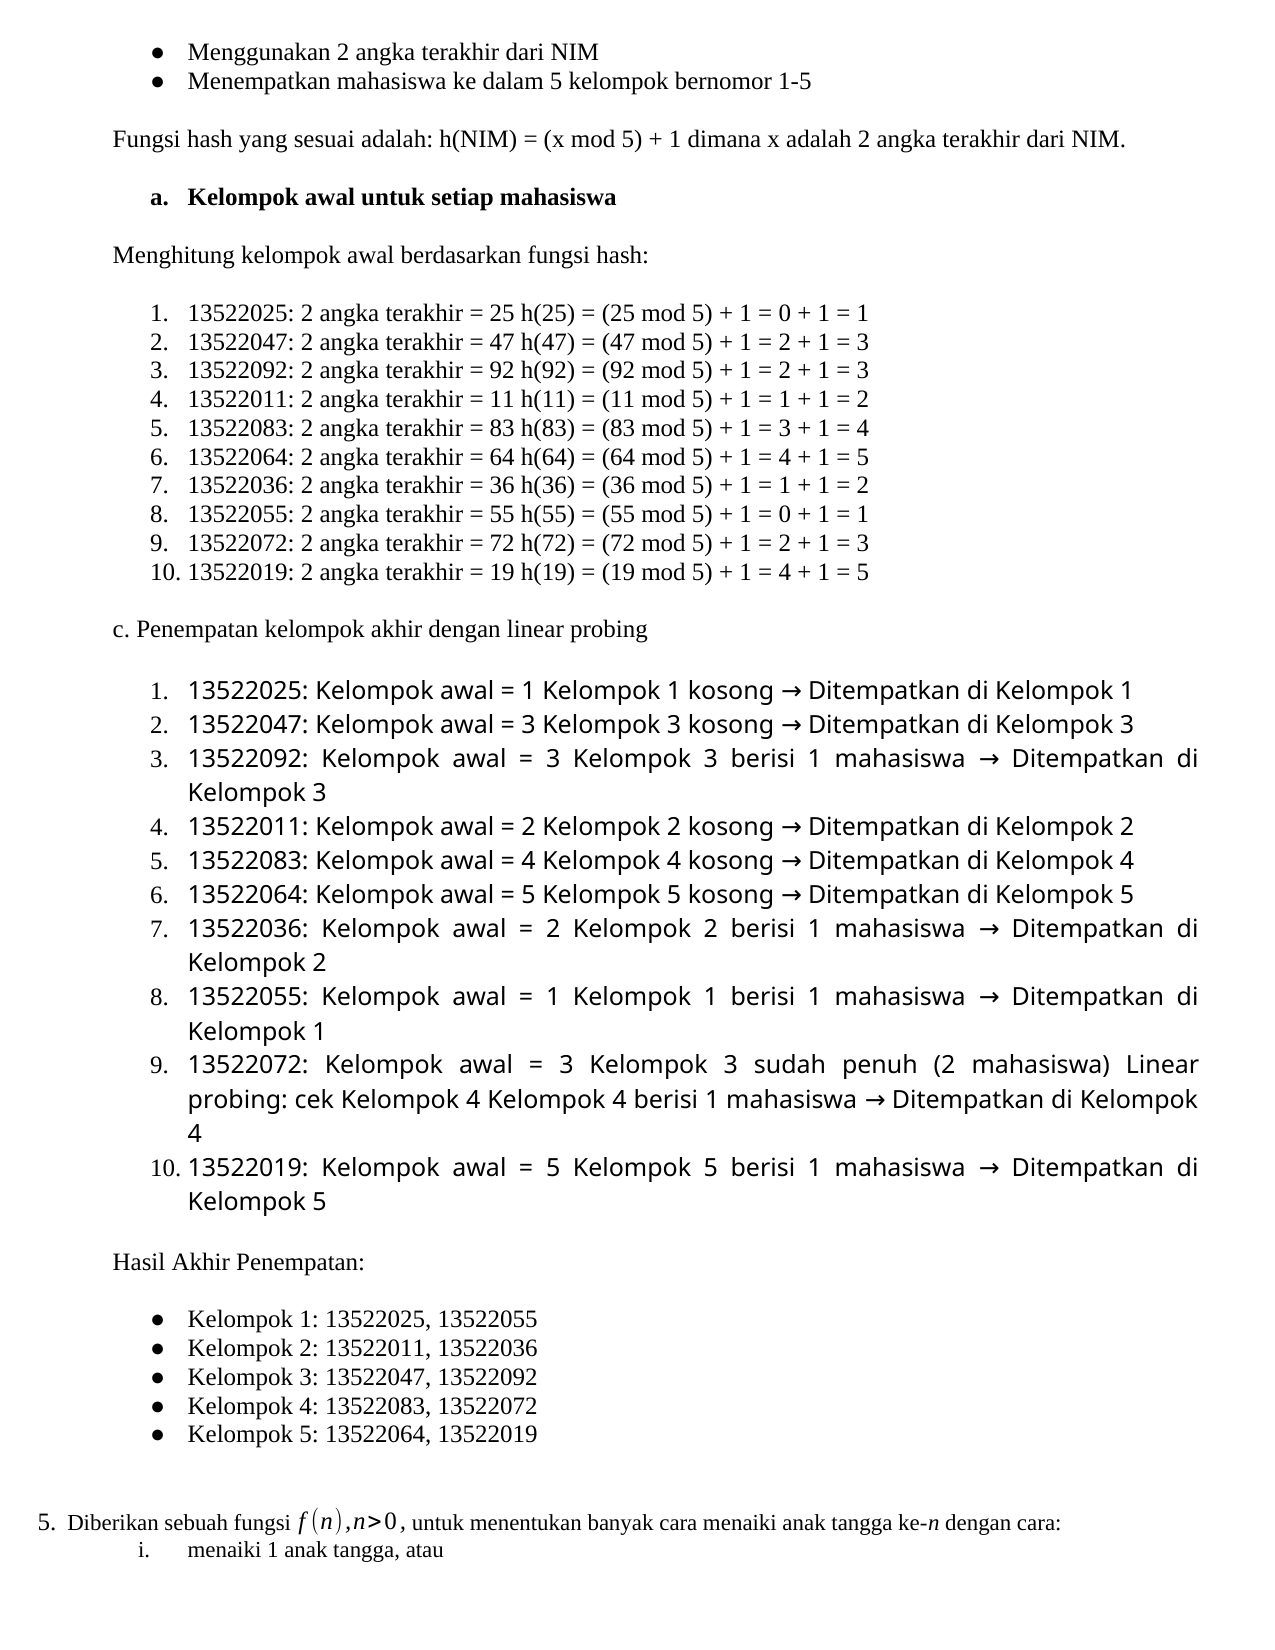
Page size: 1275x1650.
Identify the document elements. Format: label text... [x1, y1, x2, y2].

list Kelompok 1: 13522025, 13522055 [150, 1304, 1200, 1333]
list Kelompok 3: 13522047, 13522092 [150, 1362, 1200, 1391]
list 13522055: 2 angka terakhir = 55 h(55) = (55 mod 5) + 1 = 0 + 1 = 1 [150, 499, 1200, 528]
list Diberikan sebuah fungsi untuk menentukan banyak cara menaiki anak tangga ke-n dengan cara: [37, 1506, 1200, 1536]
list Kelompok 2: 13522011, 13522036 [150, 1333, 1200, 1362]
list menaiki 1 anak tangga, atau [150, 1536, 1200, 1563]
list Menempatkan mahasiswa ke dalam 5 kelompok bernomor 1-5 [150, 66, 1200, 95]
list 13522019: 2 angka terakhir = 19 h(19) = (19 mod 5) + 1 = 4 + 1 = 5 [150, 557, 1200, 585]
list Menggunakan 2 angka terakhir dari NIM [150, 37, 1200, 66]
list 13522025: 2 angka terakhir = 25 h(25) = (25 mod 5) + 1 = 0 + 1 = 1 [150, 298, 1200, 327]
list 13522092: 2 angka terakhir = 92 h(92) = (92 mod 5) + 1 = 2 + 1 = 3 [150, 355, 1200, 384]
text c. Penempatan kelompok akhir dengan linear probing [112, 614, 1200, 643]
list 13522083: 2 angka terakhir = 83 h(83) = (83 mod 5) + 1 = 3 + 1 = 4 [150, 413, 1200, 442]
list 13522047: 2 angka terakhir = 47 h(47) = (47 mod 5) + 1 = 2 + 1 = 3 [150, 327, 1200, 355]
text Hasil Akhir Penempatan: [112, 1247, 1200, 1275]
list 13522072: 2 angka terakhir = 72 h(72) = (72 mod 5) + 1 = 2 + 1 = 3 [150, 528, 1200, 557]
list 13522036: 2 angka terakhir = 36 h(36) = (36 mod 5) + 1 = 1 + 1 = 2 [150, 470, 1200, 499]
list Kelompok 5: 13522064, 13522019 [150, 1419, 1200, 1448]
text Fungsi hash yang sesuai adalah: h(NIM) = (x mod 5) + 1 dimana x adalah 2 angka terakhir dari NIM. [112, 124, 1200, 153]
list 13522064: 2 angka terakhir = 64 h(64) = (64 mod 5) + 1 = 4 + 1 = 5 [150, 442, 1200, 470]
list Kelompok 4: 13522083, 13522072 [150, 1391, 1200, 1419]
list Kelompok awal untuk setiap mahasiswa [150, 182, 1200, 211]
list 13522011: 2 angka terakhir = 11 h(11) = (11 mod 5) + 1 = 1 + 1 = 2 [150, 384, 1200, 413]
text Menghitung kelompok awal berdasarkan fungsi hash: [112, 240, 1200, 269]
